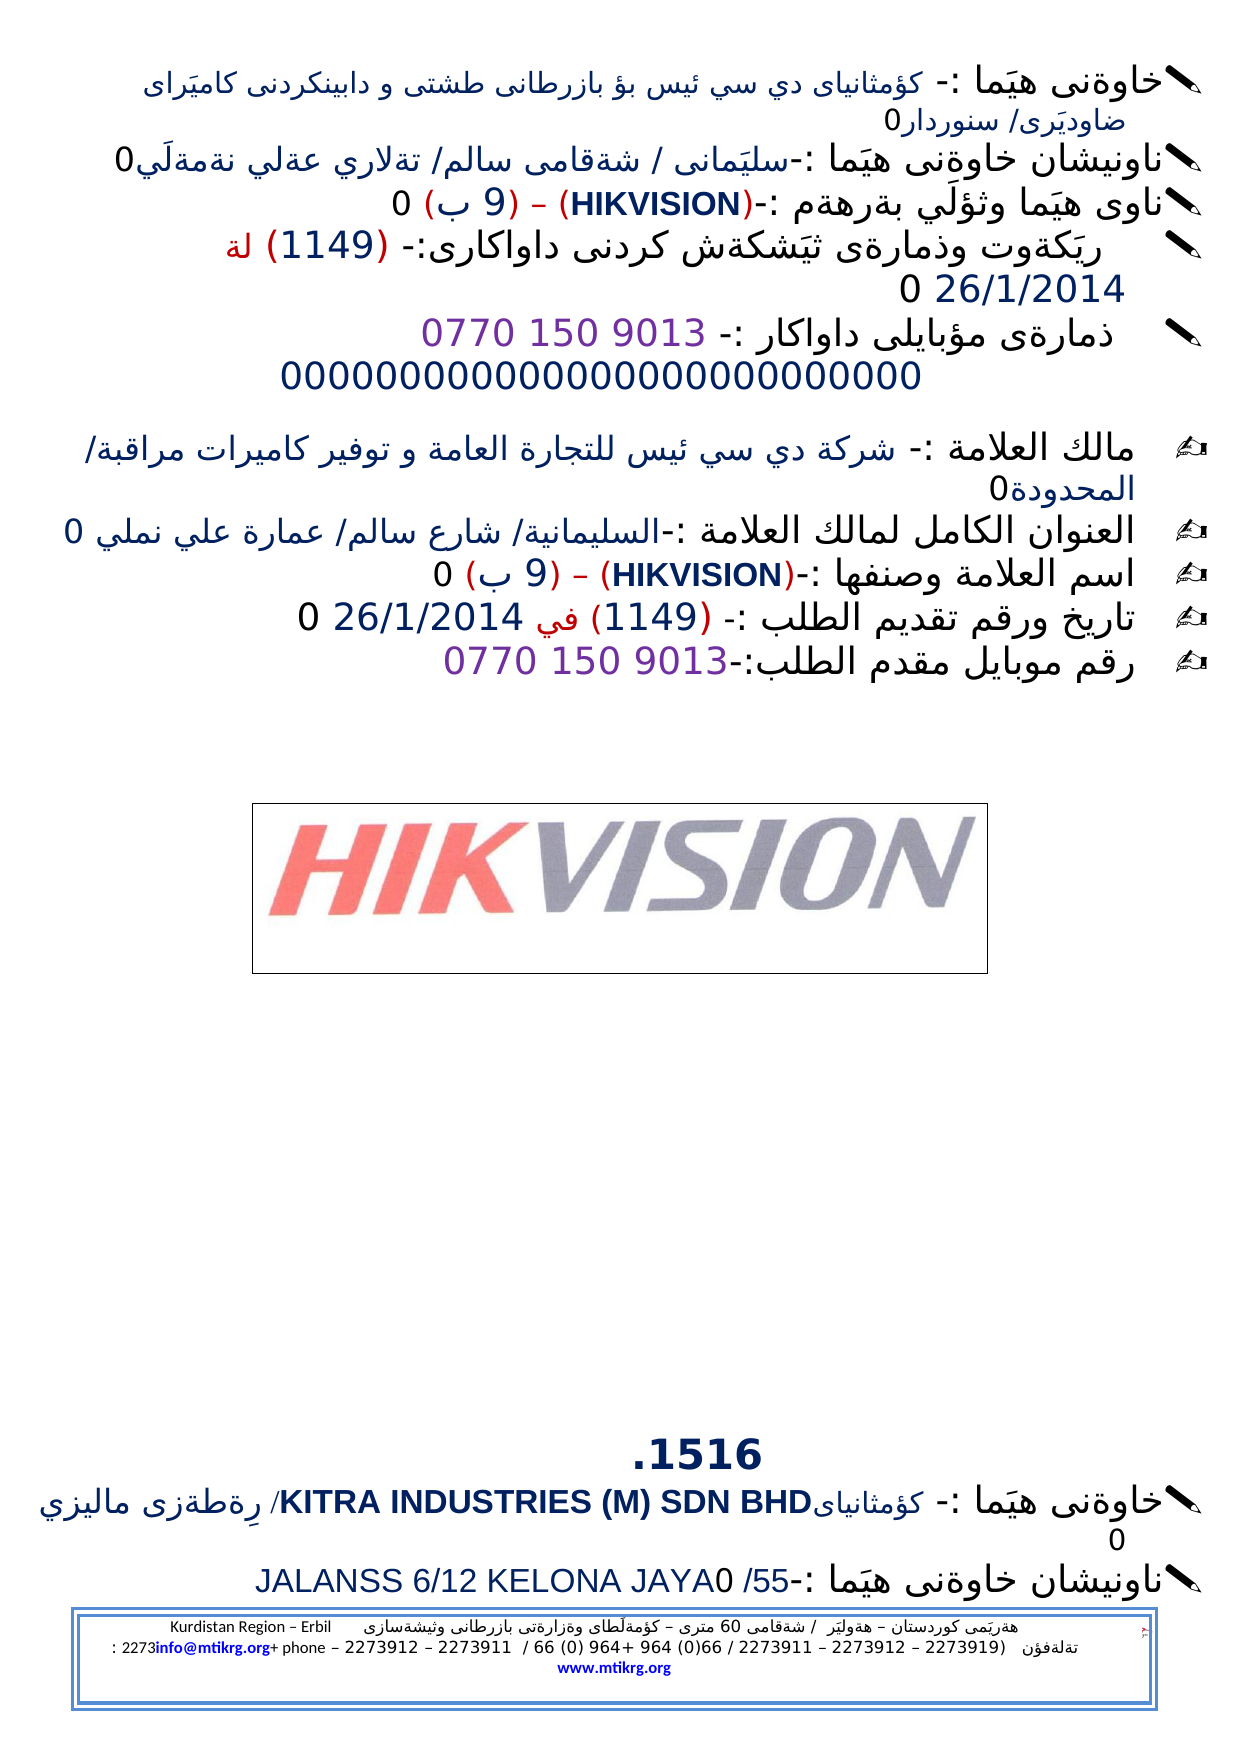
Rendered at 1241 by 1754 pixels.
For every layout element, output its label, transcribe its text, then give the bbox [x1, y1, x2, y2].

list ريَكةوت وذمارةى ثيَشكةش كردنى داواكارى:- (1149) لة 26/1/2014 0 [29, 224, 1164, 311]
list ناونيشان خاوةنى هيَما :-سليَمانى / شةقامى سالم/ تةلاري عةلي نةمةلَي0 [29, 137, 1164, 180]
table_header [253, 804, 264, 973]
list اسم العلامة وصنفها :-(HIKVISION) – (9 ب) 0 [29, 552, 1173, 596]
table_header [976, 804, 987, 973]
list رقم موبايل مقدم الطلب:-9013 150 0770 [29, 639, 1173, 683]
list خاوةنى هيَما :- كؤمثانياىKITRA INDUSTRIES (M) SDN BHD/ رِةطةزى ماليزي0 [29, 1479, 1164, 1557]
list خاوةنى هيَما :- كؤمثانياى دي سي ئيس بؤ بازرطانى طشتى و دابينكردنى كاميَراى ضاوديَرى/ سنوردار0 [29, 59, 1164, 137]
list ناونيشان خاوةنى هيَما :-55/ JALANSS 6/12 KELONA JAYA0 [29, 1557, 1164, 1602]
list تاريخ ورقم تقديم الطلب :- (1149) في 26/1/2014 0 [29, 596, 1173, 639]
picture [264, 804, 976, 973]
list ذمارةى مؤبايلى داواكار :- 9013 150 0770 [29, 311, 1164, 355]
picture [1142, 1619, 1149, 1641]
list ناوى هيَما وثؤلَي بةرهةم :-(HIKVISION) – (9 ب) 0 [29, 180, 1164, 224]
list مالك العلامة :- شركة دي سي ئيس للتجارة العامة و توفير كاميرات مراقبة/ المحدودة0 [29, 426, 1173, 508]
list العنوان الكامل لمالك العلامة :-السليمانية/ شارع سالم/ عمارة علي نملي 0 [29, 508, 1173, 552]
text 000000000000000000000000000 [29, 355, 1173, 399]
